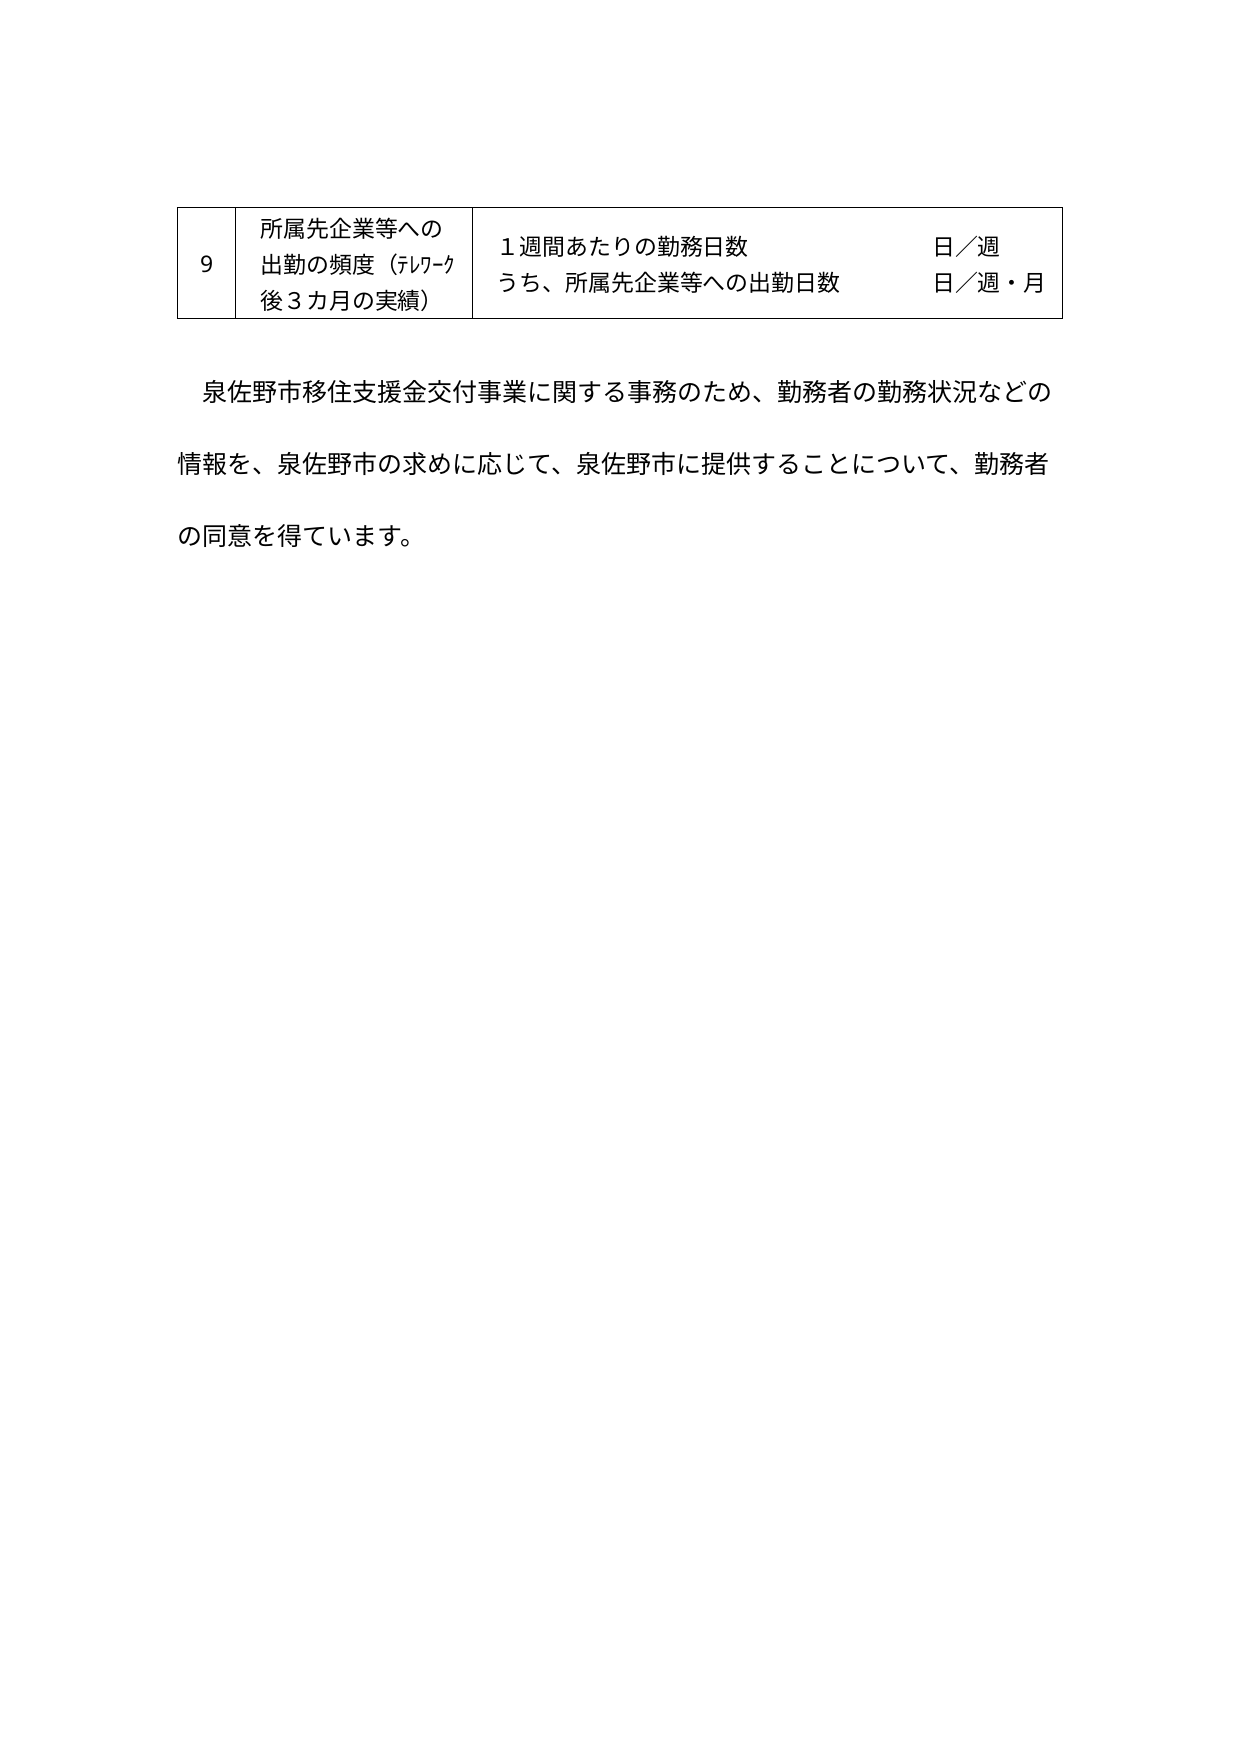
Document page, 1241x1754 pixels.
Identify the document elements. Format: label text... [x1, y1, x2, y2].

table_cell 9 [178, 208, 235, 318]
text 泉佐野市移住支援金交付事業に関する事務のため、勤務者の勤務状況などの情報を、泉佐野市の求めに応じて、泉佐野市に提供することについて、勤務者の同意を得ています。 [177, 355, 1063, 571]
table_cell １週間あたりの勤務日数 日／週 うち、所属先企業等への出勤日数 日／週・月 [473, 208, 1062, 318]
table_cell 所属先企業等への 出勤の頻度（ﾃﾚﾜｰｸ 後３カ月の実績） [236, 208, 472, 318]
